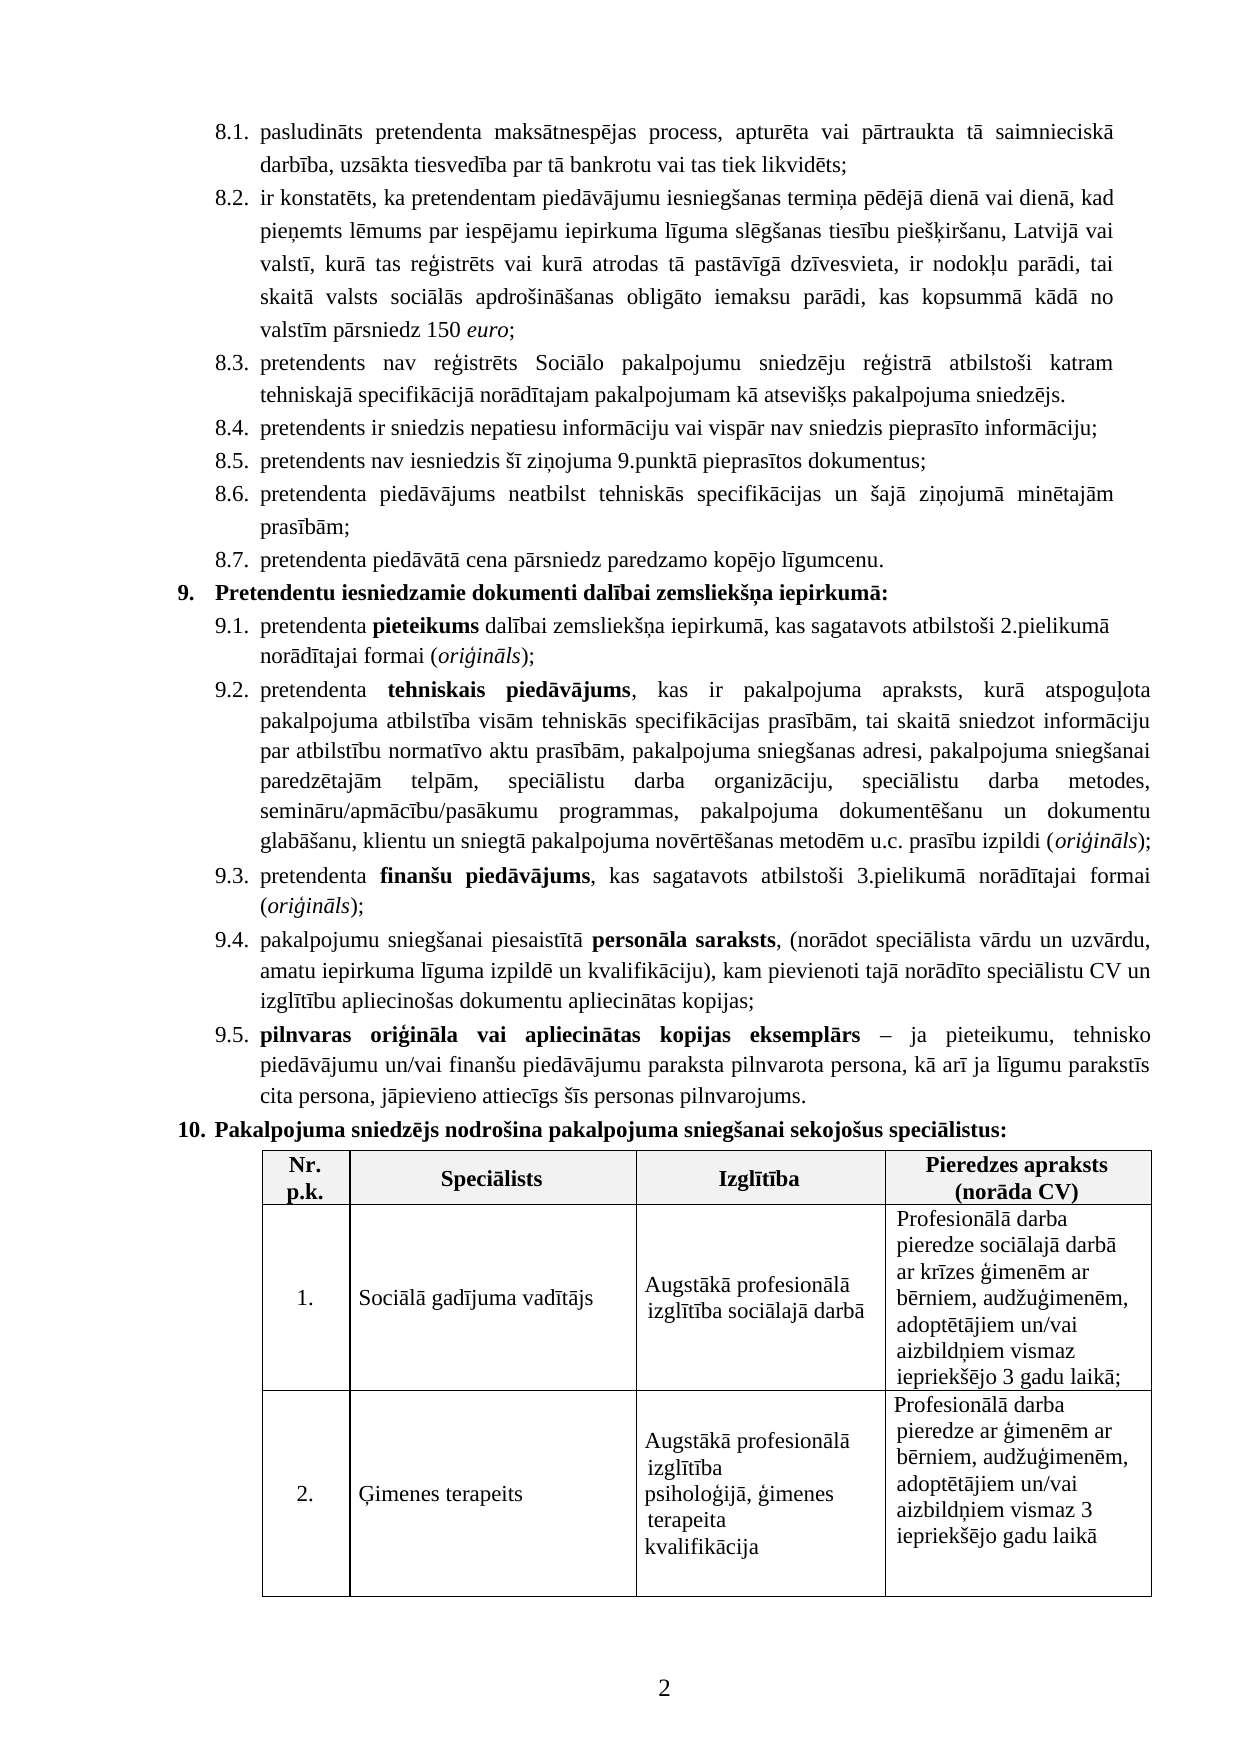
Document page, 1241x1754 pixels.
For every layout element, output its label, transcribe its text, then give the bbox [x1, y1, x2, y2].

list pretendenta piedāvātā cena pārsniedz paredzamo kopējo līgumcenu. [215, 546, 1115, 572]
list pretendents ir sniedzis nepatiesu informāciju vai vispār nav sniedzis pieprasīto informāciju; [215, 414, 1115, 441]
list pretendenta piedāvājums neatbilst tehniskās specifikācijas un šajā ziņojumā minētajām prasībām; [215, 480, 1115, 539]
table_cell Ģimenes terapeits [351, 1391, 636, 1596]
list pretendenta pieteikums dalībai zemsliekšņa iepirkumā, kas sagatavots atbilstoši 2.pielikumā norādītajai formai (oriģināls); [215, 612, 1152, 668]
list pretendenta tehniskais piedāvājums, kas ir pakalpojuma apraksts, kurā atspoguļota pakalpojuma atbilstība visām tehniskās specifikācijas prasībām, tai skaitā sniedzot informāciju par atbilstību normatīvo aktu prasībām, pakalpojuma sniegšanas adresi, pakalpojuma sniegšanai paredzētajām telpām, speciālistu darba organizāciju, speciālistu darba metodes, semināru/apmācību/pasākumu programmas, pakalpojuma dokumentēšanu un dokumentu glabāšanu, klientu un sniegtā pakalpojuma novērtēšanas metodēm u.c. prasību izpildi (oriģināls); [215, 676, 1152, 854]
table_cell Profesionālā darba pieredze sociālajā darbā ar krīzes ģimenēm ar bērniem, audžuģimenēm, adoptētājiem un/vai aizbildņiem vismaz iepriekšējo 3 gadu laikā; [886, 1205, 1151, 1390]
table_header Speciālists [351, 1151, 636, 1204]
table_cell 1. [263, 1205, 349, 1390]
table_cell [886, 1391, 1151, 1596]
list Pakalpojuma sniedzējs nodrošina pakalpojuma sniegšanai sekojošus speciālistus: [177, 1116, 1152, 1142]
table_cell Sociālā gadījuma vadītājs [351, 1205, 636, 1390]
list pretendents nav iesniedzis šī ziņojuma 9.punktā pieprasītos dokumentus; [215, 447, 1115, 474]
list pilnvaras oriģināla vai apliecinātas kopijas eksemplārs – ja pieteikumu, tehnisko piedāvājumu un/vai finanšu piedāvājumu paraksta pilnvarota persona, kā arī ja līgumu parakstīs cita persona, jāpievieno attiecīgs šīs personas pilnvarojums. [215, 1021, 1152, 1108]
table_cell Augstākā profesionālā izglītība sociālajā darbā [637, 1205, 885, 1390]
table_header Nr. p.k. [263, 1151, 349, 1204]
table_cell Augstākā profesionālā izglītība psiholoģijā, ģimenes terapeita kvalifikācija [637, 1391, 885, 1596]
list pasludināts pretendenta maksātnespējas process, apturēta vai pārtraukta tā saimnieciskā darbība, uzsākta tiesvedība par tā bankrotu vai tas tiek likvidēts; [215, 118, 1115, 177]
list pakalpojumu sniegšanai piesaistītā personāla saraksts, (norādot speciālista vārdu un uzvārdu, amatu iepirkuma līguma izpildē un kvalifikāciju), kam pievienoti tajā norādīto speciālistu CV un izglītību apliecinošas dokumentu apliecinātas kopijas; [215, 926, 1152, 1013]
table_header Pieredzes apraksts (norāda CV) [886, 1151, 1151, 1204]
list Pretendentu iesniedzamie dokumenti dalībai zemsliekšņa iepirkumā: [177, 579, 1115, 605]
table_cell 2. [263, 1391, 349, 1596]
list pretendents nav reģistrēts Sociālo pakalpojumu sniedzēju reģistrā atbilstoši katram tehniskajā specifikācijā norādītajam pakalpojumam kā atsevišķs pakalpojuma sniedzējs. [215, 348, 1115, 408]
list pretendenta finanšu piedāvājums, kas sagatavots atbilstoši 3.pielikumā norādītajai formai (oriģināls); [215, 862, 1152, 918]
list ir konstatēts, ka pretendentam piedāvājumu iesniegšanas termiņa pēdējā dienā vai dienā, kad pieņemts lēmums par iespējamu iepirkuma līguma slēgšanas tiesību piešķiršanu, Latvijā vai valstī, kurā tas reģistrēts vai kurā atrodas tā pastāvīgā dzīvesvieta, ir nodokļu parādi, tai skaitā valsts sociālās apdrošināšanas obligāto iemaksu parādi, kas kopsummā kādā no valstīm pārsniedz 150 euro; [215, 184, 1115, 342]
table_header Izglītība [637, 1151, 885, 1204]
